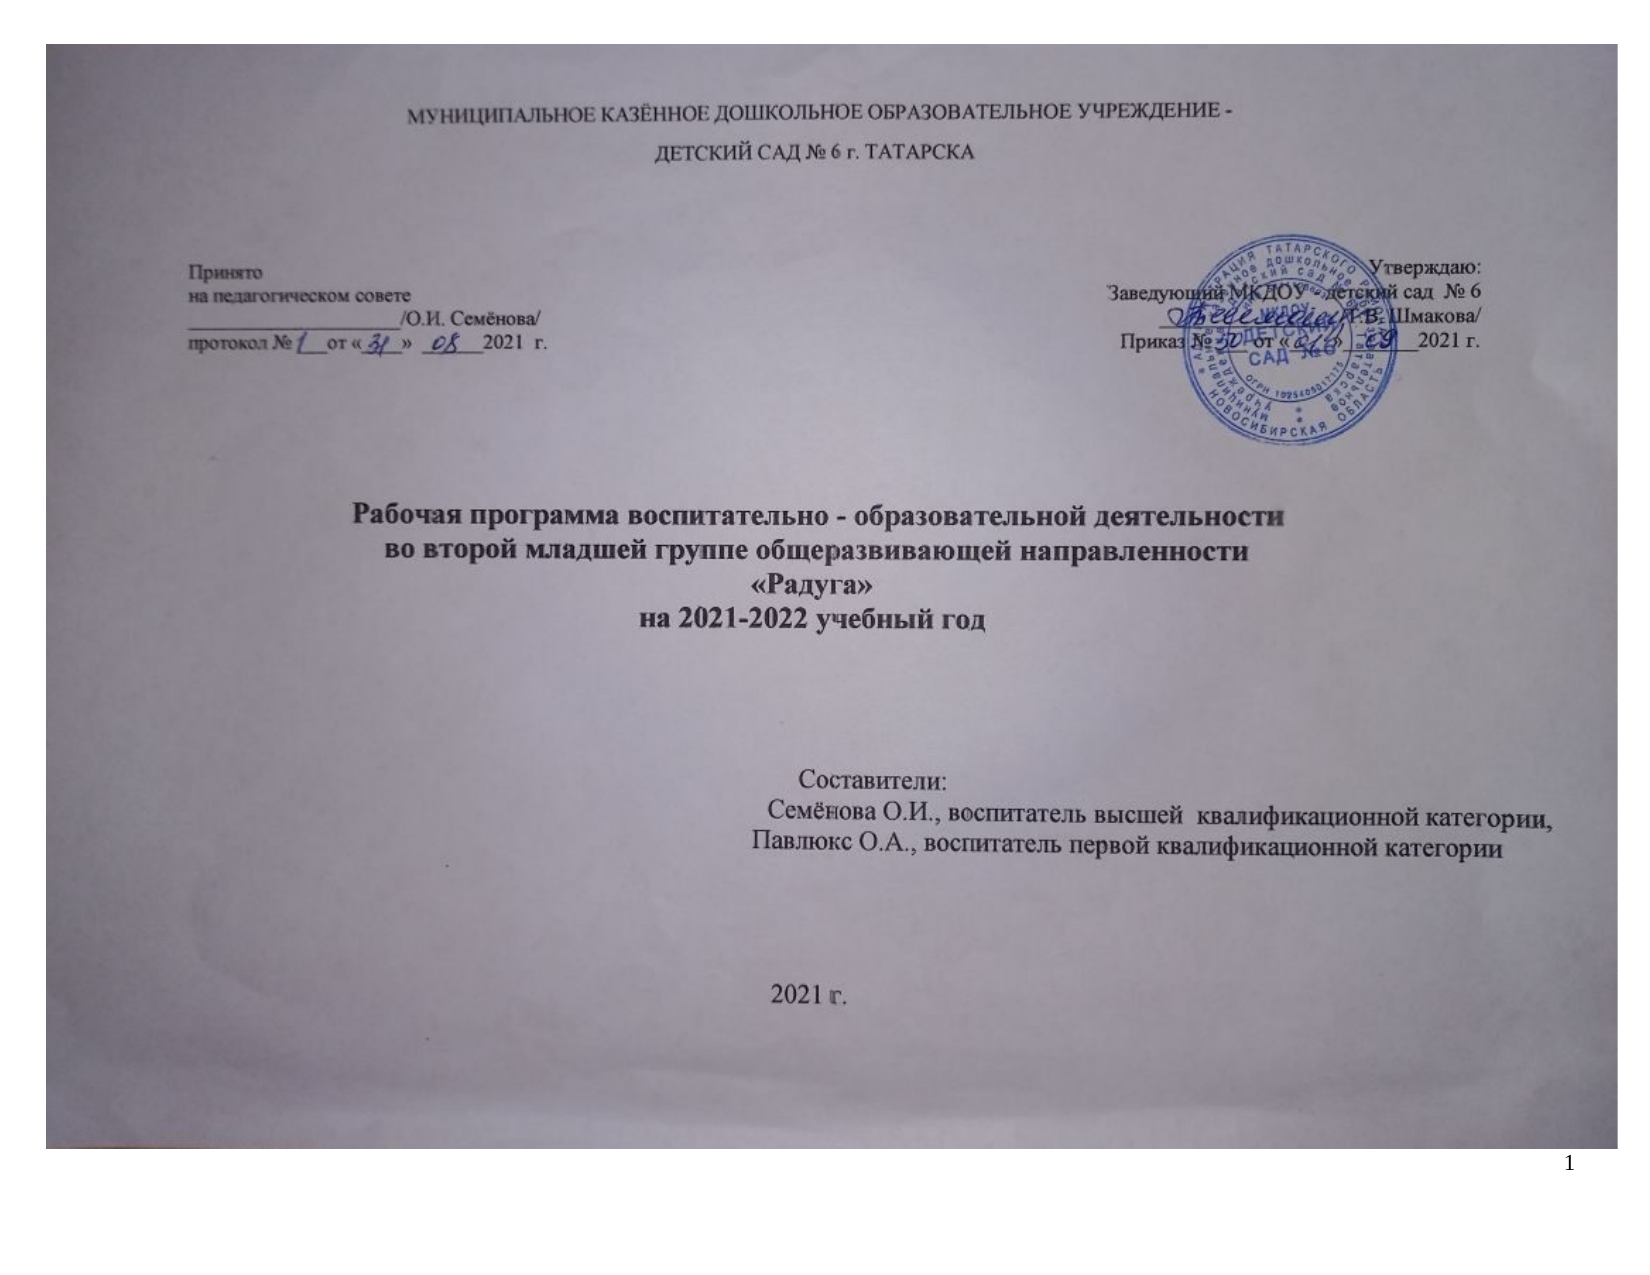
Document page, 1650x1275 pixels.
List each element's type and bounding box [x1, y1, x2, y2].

picture [46, 44, 1618, 1149]
